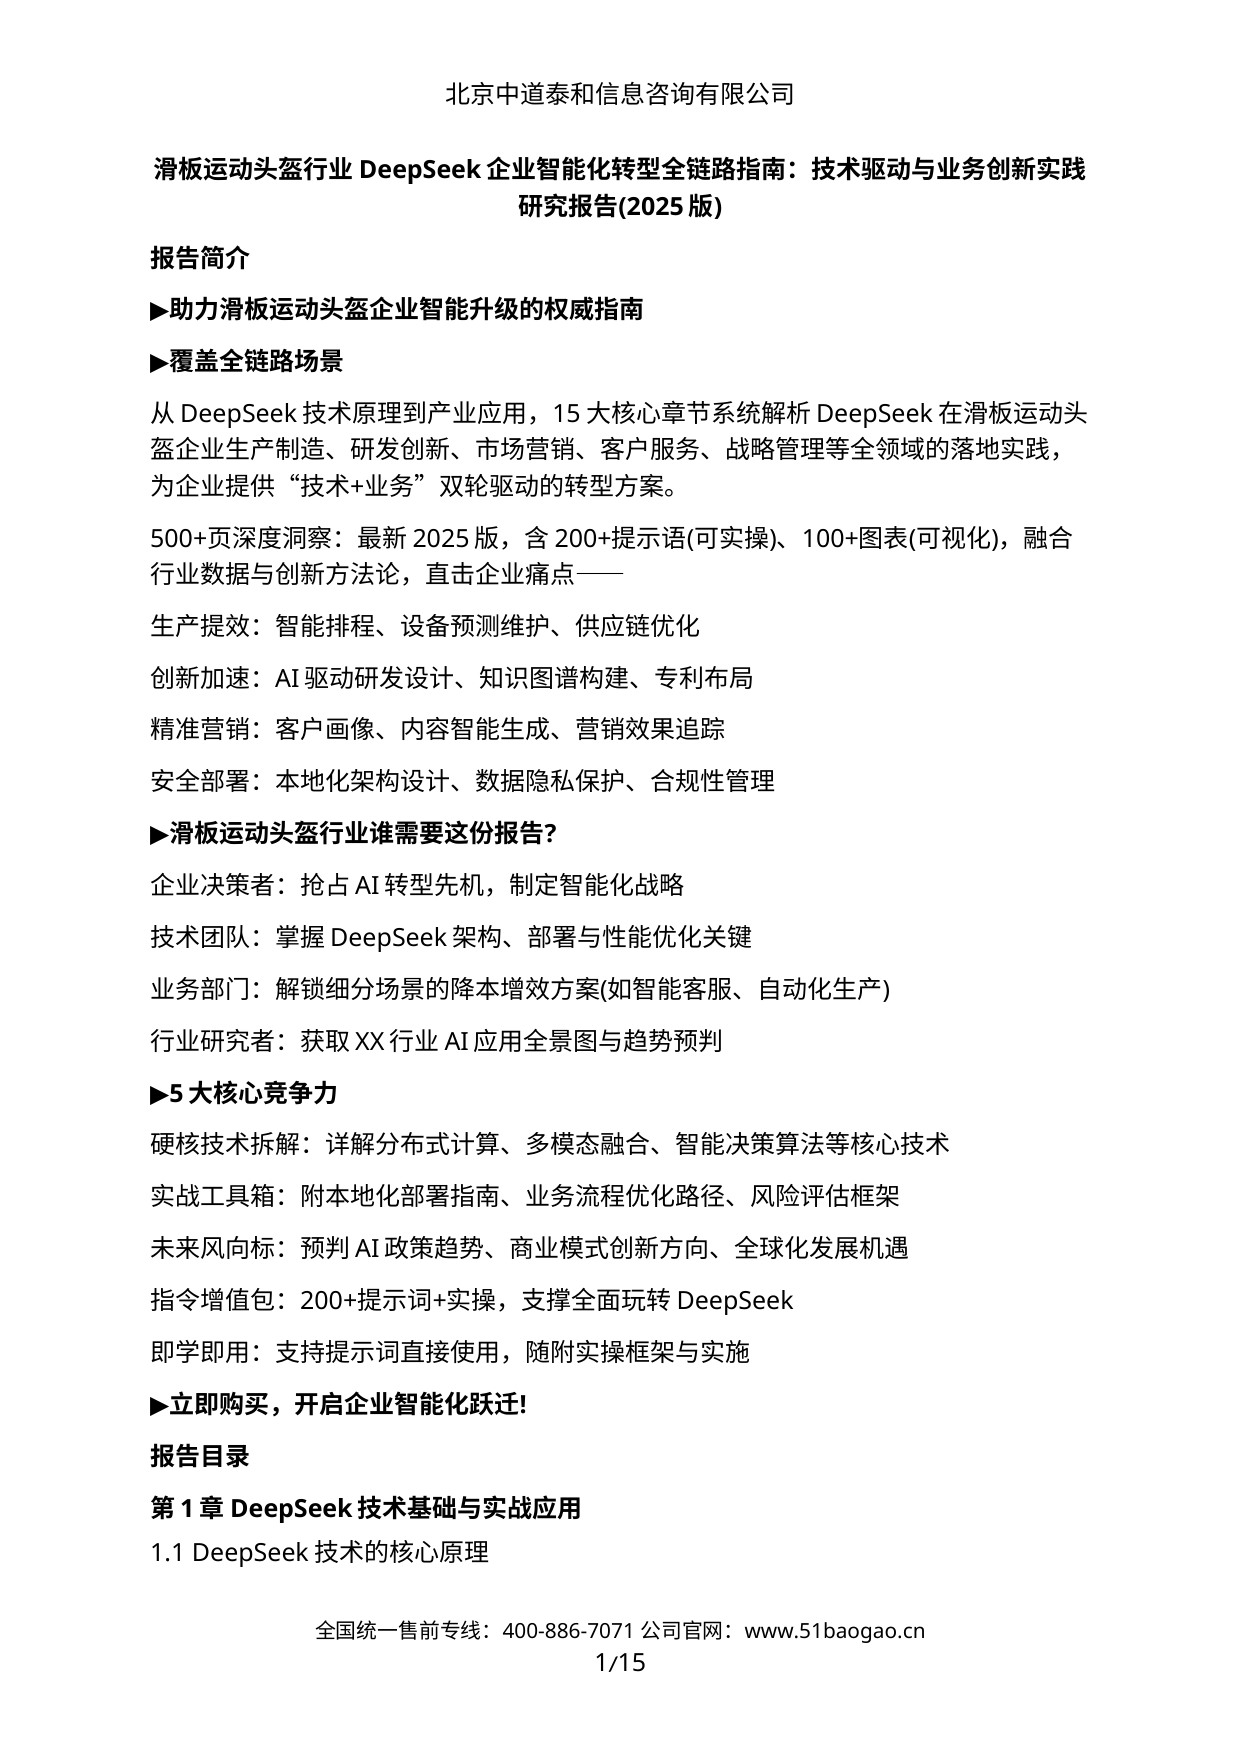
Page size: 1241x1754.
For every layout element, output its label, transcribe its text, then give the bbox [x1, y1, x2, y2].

text 实战工具箱：附本地化部署指南、业务流程优化路径、风险评估框架 [150, 1177, 1090, 1213]
text 精准营销：客户画像、内容智能生成、营销效果追踪 [150, 710, 1090, 746]
text ▶滑板运动头盔行业谁需要这份报告? [150, 814, 1090, 850]
text 即学即用：支持提示词直接使用，随附实操框架与实施 [150, 1332, 1090, 1369]
text 从DeepSeek技术原理到产业应用，15大核心章节系统解析DeepSeek在滑板运动头盔企业生产制造、研发创新、市场营销、客户服务、战略管理等全领域的落地实践，为企业提供“技术+业务”双轮驱动的转型方案。 [150, 394, 1090, 502]
text ▶5大核心竞争力 [150, 1073, 1090, 1109]
text 创新加速：AI驱动研发设计、知识图谱构建、专利布局 [150, 658, 1090, 694]
text 企业决策者：抢占AI转型先机，制定智能化战略 [150, 866, 1090, 902]
text 500+页深度洞察：最新2025版，含200+提示语(可实操)、100+图表(可视化)，融合行业数据与创新方法论，直击企业痛点—— [150, 518, 1090, 591]
text ▶覆盖全链路场景 [150, 342, 1090, 378]
text 业务部门：解锁细分场景的降本增效方案(如智能客服、自动化生产) [150, 969, 1090, 1006]
text 行业研究者：获取XX行业AI应用全景图与趋势预判 [150, 1021, 1090, 1057]
text 生产提效：智能排程、设备预测维护、供应链优化 [150, 606, 1090, 642]
text ▶立即购买，开启企业智能化跃迁! [150, 1384, 1090, 1421]
text 硬核技术拆解：详解分布式计算、多模态融合、智能决策算法等核心技术 [150, 1125, 1090, 1161]
text 安全部署：本地化架构设计、数据隐私保护、合规性管理 [150, 762, 1090, 798]
text 技术团队：掌握DeepSeek架构、部署与性能优化关键 [150, 917, 1090, 954]
text 滑板运动头盔行业DeepSeek企业智能化转型全链路指南：技术驱动与业务创新实践研究报告(2025版) [150, 150, 1090, 222]
text 未来风向标：预判AI政策趋势、商业模式创新方向、全球化发展机遇 [150, 1229, 1090, 1265]
text 第1章 DeepSeek技术基础与实战应用 [150, 1488, 1090, 1524]
text 报告简介 [150, 238, 1090, 274]
text 1.1 DeepSeek技术的核心原理 [150, 1532, 1090, 1568]
text ▶助力滑板运动头盔企业智能升级的权威指南 [150, 290, 1090, 326]
text 指令增值包：200+提示词+实操，支撑全面玩转DeepSeek [150, 1281, 1090, 1317]
text 报告目录 [150, 1436, 1090, 1472]
